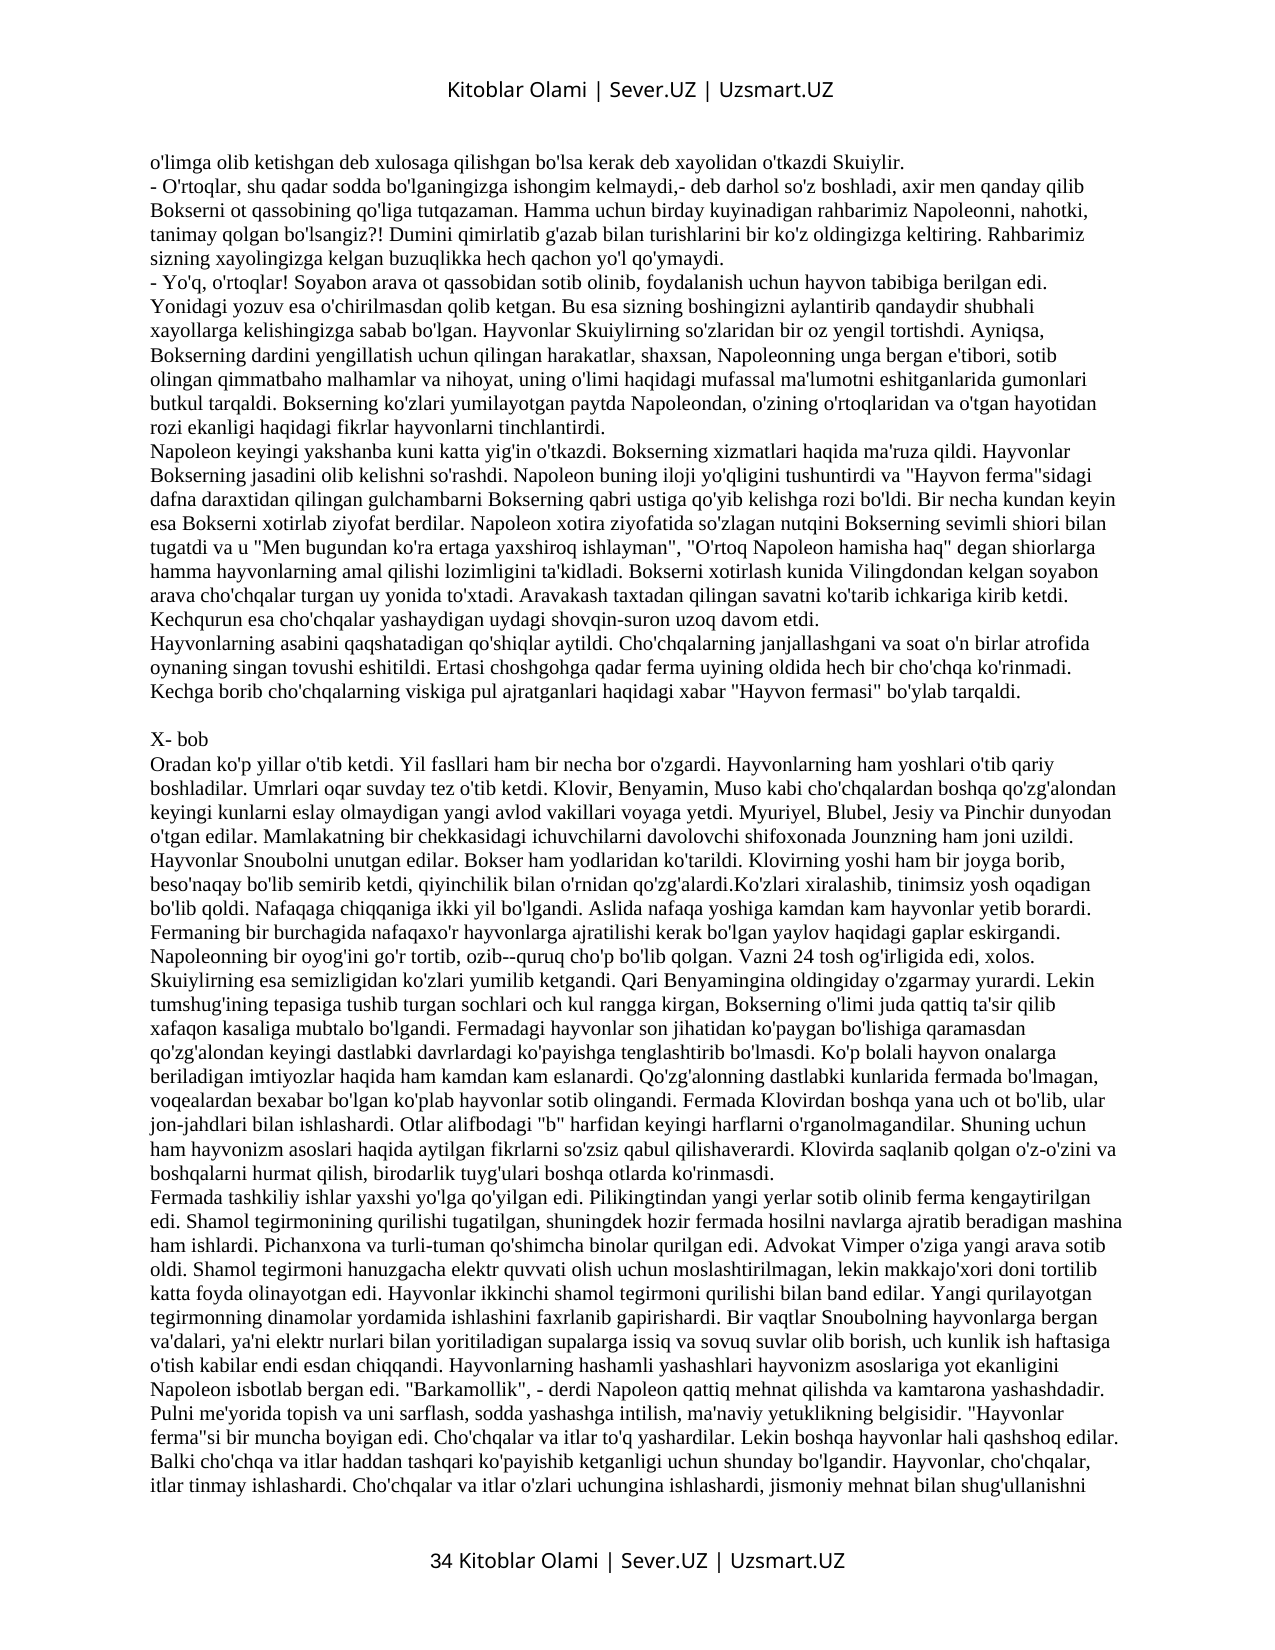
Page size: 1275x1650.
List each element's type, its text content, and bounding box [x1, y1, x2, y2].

text - O'rtoqlar, shu qadar sodda bo'lganingizga ishongim kelmaydi,- deb darhol so'z boshladi, axir men qanday qilib Bokserni ot qassobining qo'liga tutqazaman. Hamma uchun birday kuyinadigan rahbarimiz Napoleonni, nahotki, tanimay qolgan bo'lsangiz?! Dumini qimirlatib g'azab bilan turishlarini bir ko'z oldingizga keltiring. Rahbarimiz sizning xayolingizga kelgan buzuqlikka hech qachon yo'l qo'ymaydi. [150, 174, 1125, 270]
text Hayvonlarning asabini qaqshatadigan qo'shiqlar aytildi. Cho'chqalarning janjallashgani va soat o'n birlar atrofida oynaning singan tovushi eshitildi. Ertasi choshgohga qadar ferma uyining oldida hech bir cho'chqa ko'rinmadi. Kechga borib cho'chqalarning viskiga pul ajratganlari haqidagi xabar "Hayvon fermasi" bo'ylab tarqaldi. [150, 631, 1125, 703]
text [150, 1184, 1125, 1497]
text - Yo'q, o'rtoqlar! Soyabon arava ot qassobidan sotib olinib, foydalanish uchun hayvon tabibiga berilgan edi. Yonidagi yozuv esa o'chirilmasdan qolib ketgan. Bu esa sizning boshingizni aylantirib qandaydir shubhali xayollarga kelishingizga sabab bo'lgan. Hayvonlar Skuiylirning so'zlaridan bir oz yengil tortishdi. Ayniqsa, Bokserning dardini yengillatish uchun qilingan harakatlar, shaxsan, Napoleonning unga bergan e'tibori, sotib olingan qimmatbaho malhamlar va nihoyat, uning o'limi haqidagi mufassal ma'lumotni eshitganlarida gumonlari butkul tarqaldi. Bokserning ko'zlari yumilayotgan paytda Napoleondan, o'zining o'rtoqlaridan va o'tgan hayotidan rozi ekanligi haqidagi fikrlar hayvonlarni tinchlantirdi. [150, 270, 1125, 439]
text Oradan ko'p yillar o'tib ketdi. Yil fasllari ham bir necha bor o'zgardi. Hayvonlarning ham yoshlari o'tib qariy boshladilar. Umrlari oqar suvday tez o'tib ketdi. Klovir, Benyamin, Muso kabi cho'chqalardan boshqa qo'zg'alondan keyingi kunlarni eslay olmaydigan yangi avlod vakillari voyaga yetdi. Myuriyel, Blubel, Jesiy va Pinchir dunyodan o'tgan edilar. Mamlakatning bir chekkasidagi ichuvchilarni davolovchi shifoxonada Jounzning ham joni uzildi. Hayvonlar Snoubolni unutgan edilar. Bokser ham yodlaridan ko'tarildi. Klovirning yoshi ham bir joyga borib, beso'naqay bo'lib semirib ketdi, qiyinchilik bilan o'rnidan qo'zg'alardi.Ko'zlari xiralashib, tinimsiz yosh oqadigan bo'lib qoldi. Nafaqaga chiqqaniga ikki yil bo'lgandi. Aslida nafaqa yoshiga kamdan kam hayvonlar yetib borardi. Fermaning bir burchagida nafaqaxo'r hayvonlarga ajratilishi kerak bo'lgan yaylov haqidagi gaplar eskirgandi. Napoleonning bir oyog'ini go'r tortib, ozib--quruq cho'p bo'lib qolgan. Vazni 24 tosh og'irligida edi, xolos. Skuiylirning esa semizligidan ko'zlari yumilib ketgandi. Qari Benyamingina oldingiday o'zgarmay yurardi. Lekin tumshug'ining tepasiga tushib turgan sochlari och kul rangga kirgan, Bokserning o'limi juda qattiq ta'sir qilib xafaqon kasaliga mubtalo bo'lgandi. Fermadagi hayvonlar son jihatidan ko'paygan bo'lishiga qaramasdan qo'zg'alondan keyingi dastlabki davrlardagi ko'payishga tenglashtirib bo'lmasdi. Ko'p bolali hayvon onalarga beriladigan imtiyozlar haqida ham kamdan kam eslanardi. Qo'zg'alonning dastlabki kunlarida fermada bo'lmagan, voqealardan bexabar bo'lgan ko'plab hayvonlar sotib olingandi. Fermada Klovirdan boshqa yana uch ot bo'lib, ular jon-jahdlari bilan ishlashardi. Otlar alifbodagi "b" harfidan keyingi harflarni o'rganolmagandilar. Shuning uchun ham hayvonizm asoslari haqida aytilgan fikrlarni so'zsiz qabul qilishaverardi. Klovirda saqlanib qolgan o'z-o'zini va boshqalarni hurmat qilish, birodarlik tuyg'ulari boshqa otlarda ko'rinmasdi. [150, 751, 1125, 1184]
text X- bob [150, 727, 1125, 751]
text Napoleon keyingi yakshanba kuni katta yig'in o'tkazdi. Bokserning xizmatlari haqida ma'ruza qildi. Hayvonlar Bokserning jasadini olib kelishni so'rashdi. Napoleon buning iloji yo'qligini tushuntirdi va "Hayvon ferma"sidagi dafna daraxtidan qilingan gulchambarni Bokserning qabri ustiga qo'yib kelishga rozi bo'ldi. Bir necha kundan keyin esa Bokserni xotirlab ziyofat berdilar. Napoleon xotira ziyofatida so'zlagan nutqini Bokserning sevimli shiori bilan tugatdi va u "Men bugundan ko'ra ertaga yaxshiroq ishlayman", "O'rtoq Napoleon hamisha haq" degan shiorlarga hamma hayvonlarning amal qilishi lozimligini ta'kidladi. Bokserni xotirlash kunida Vilingdondan kelgan soyabon arava cho'chqalar turgan uy yonida to'xtadi. Aravakash taxtadan qilingan savatni ko'tarib ichkariga kirib ketdi. Kechqurun esa cho'chqalar yashaydigan uydagi shovqin-suron uzoq davom etdi. [150, 439, 1125, 631]
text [150, 150, 1125, 174]
